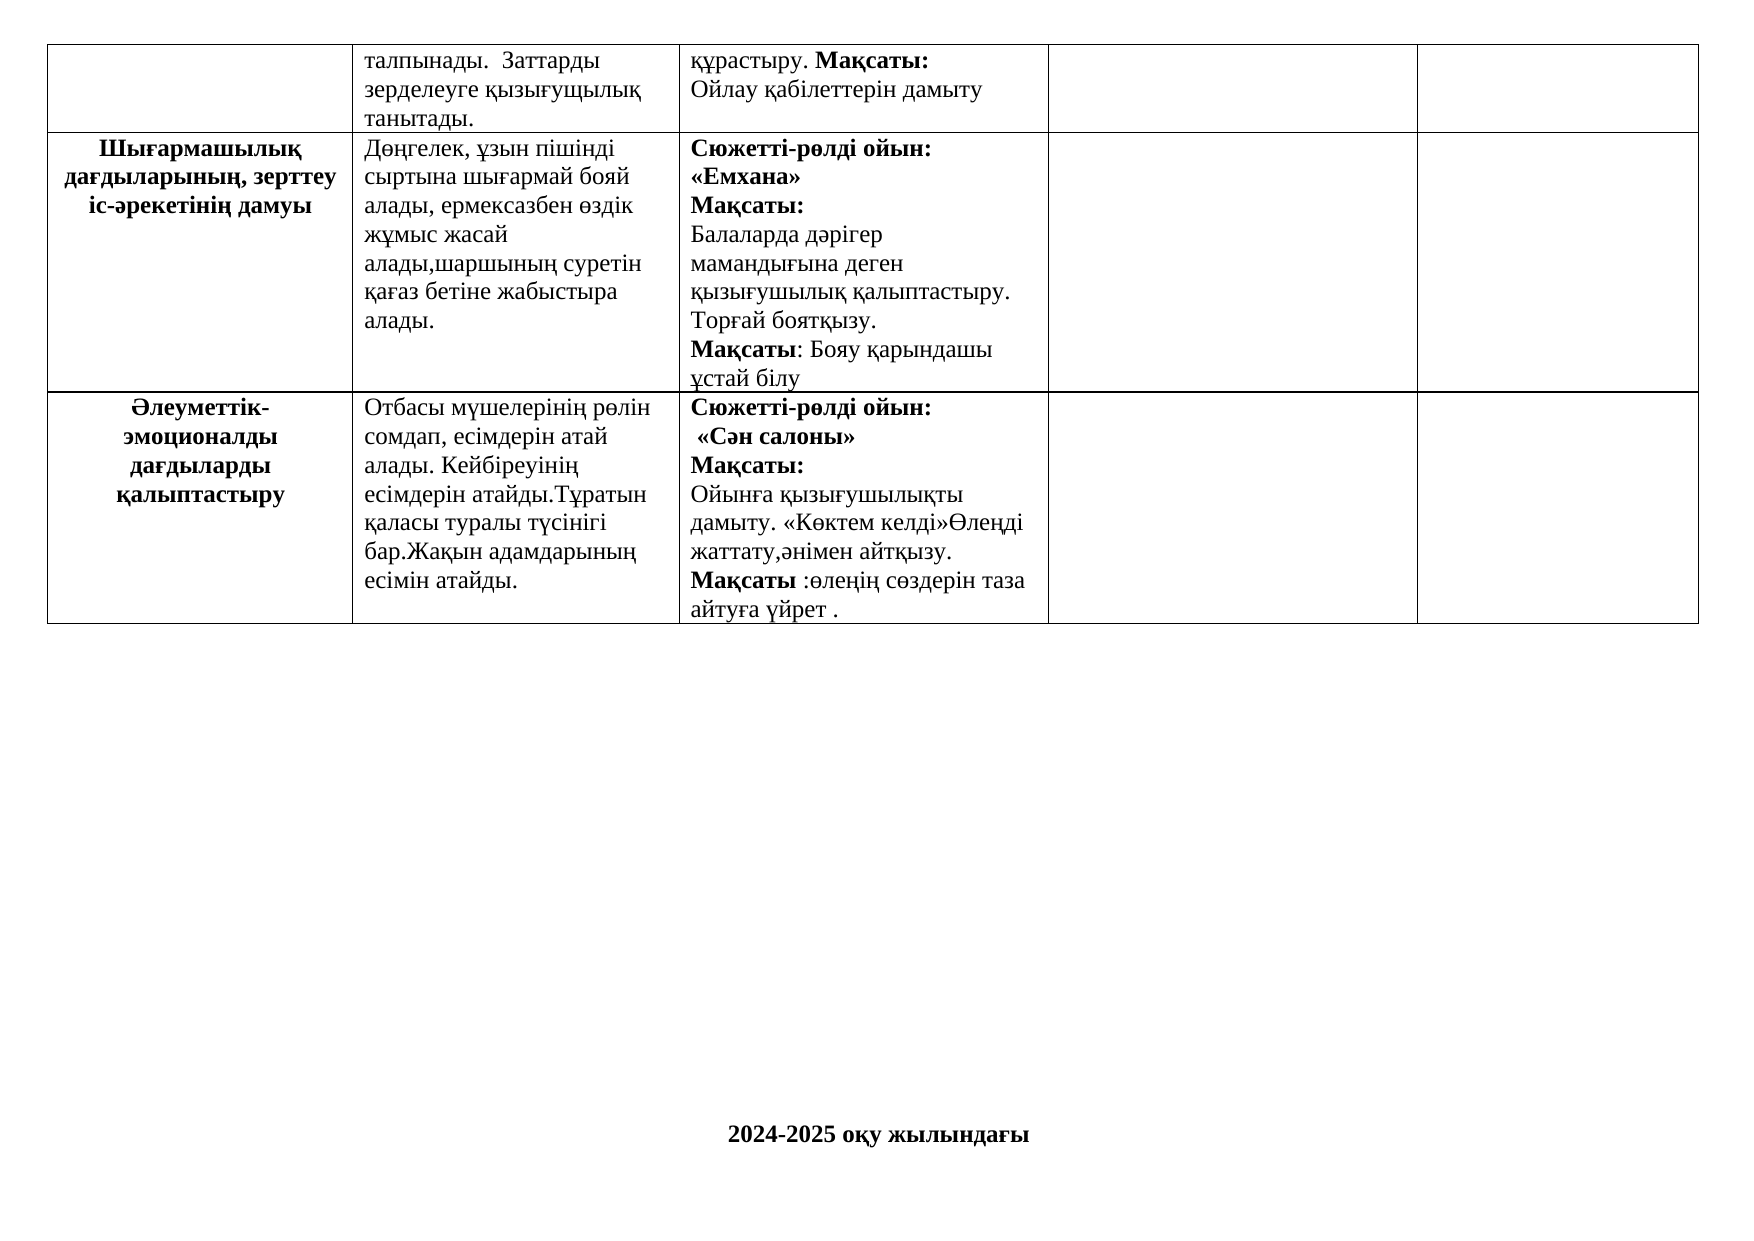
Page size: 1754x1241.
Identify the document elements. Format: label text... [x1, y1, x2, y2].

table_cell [48, 45, 352, 132]
table_cell Дөңгелек, ұзын пішінді сыртына шығармай бояй алады, ермексазбен өздік жұмыс жасай алады,шаршының суретін қағаз бетіне жабыстыра алады. [353, 133, 679, 391]
table_cell [1418, 45, 1698, 132]
table_cell Сюжетті-рөлді ойын: «Сән салоны» Мақсаты: Ойынға қызығушылықты дамыту. «Көктем келді»Өлеңді жаттату,әнімен айтқызу. Мақсаты :өлеңің сөздерін таза айтуға үйрет . [680, 393, 1048, 622]
table_cell [1049, 133, 1417, 391]
table_cell [1418, 133, 1698, 391]
table_cell Отбасы мүшелерінің рөлін сомдап, есімдерін атай алады. Кейбіреуінің есімдерін атайды.Тұратын қаласы туралы түсінігі бар.Жақын адамдарының есімін атайды. [353, 393, 679, 622]
table_cell Шығармашылық дағдыларының, зерттеу іс-әрекетінің дамуы [48, 133, 352, 391]
text 2024-2025 оқу жылындағы [59, 1119, 1698, 1148]
table_cell [1049, 45, 1417, 132]
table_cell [353, 45, 679, 132]
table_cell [680, 45, 1048, 132]
table_cell Сюжетті-рөлді ойын: «Емхана» Мақсаты: Балаларда дәрігер мамандығына деген қызығушылық қалыптастыру. Торғай боятқызу. Мақсаты: Бояу қарындашы ұстай білу [680, 133, 1048, 391]
table_cell Әлеуметтік-эмоционалды дағдыларды қалыптастыру [48, 393, 352, 622]
table_cell [1418, 393, 1698, 622]
table_cell [1049, 393, 1417, 622]
